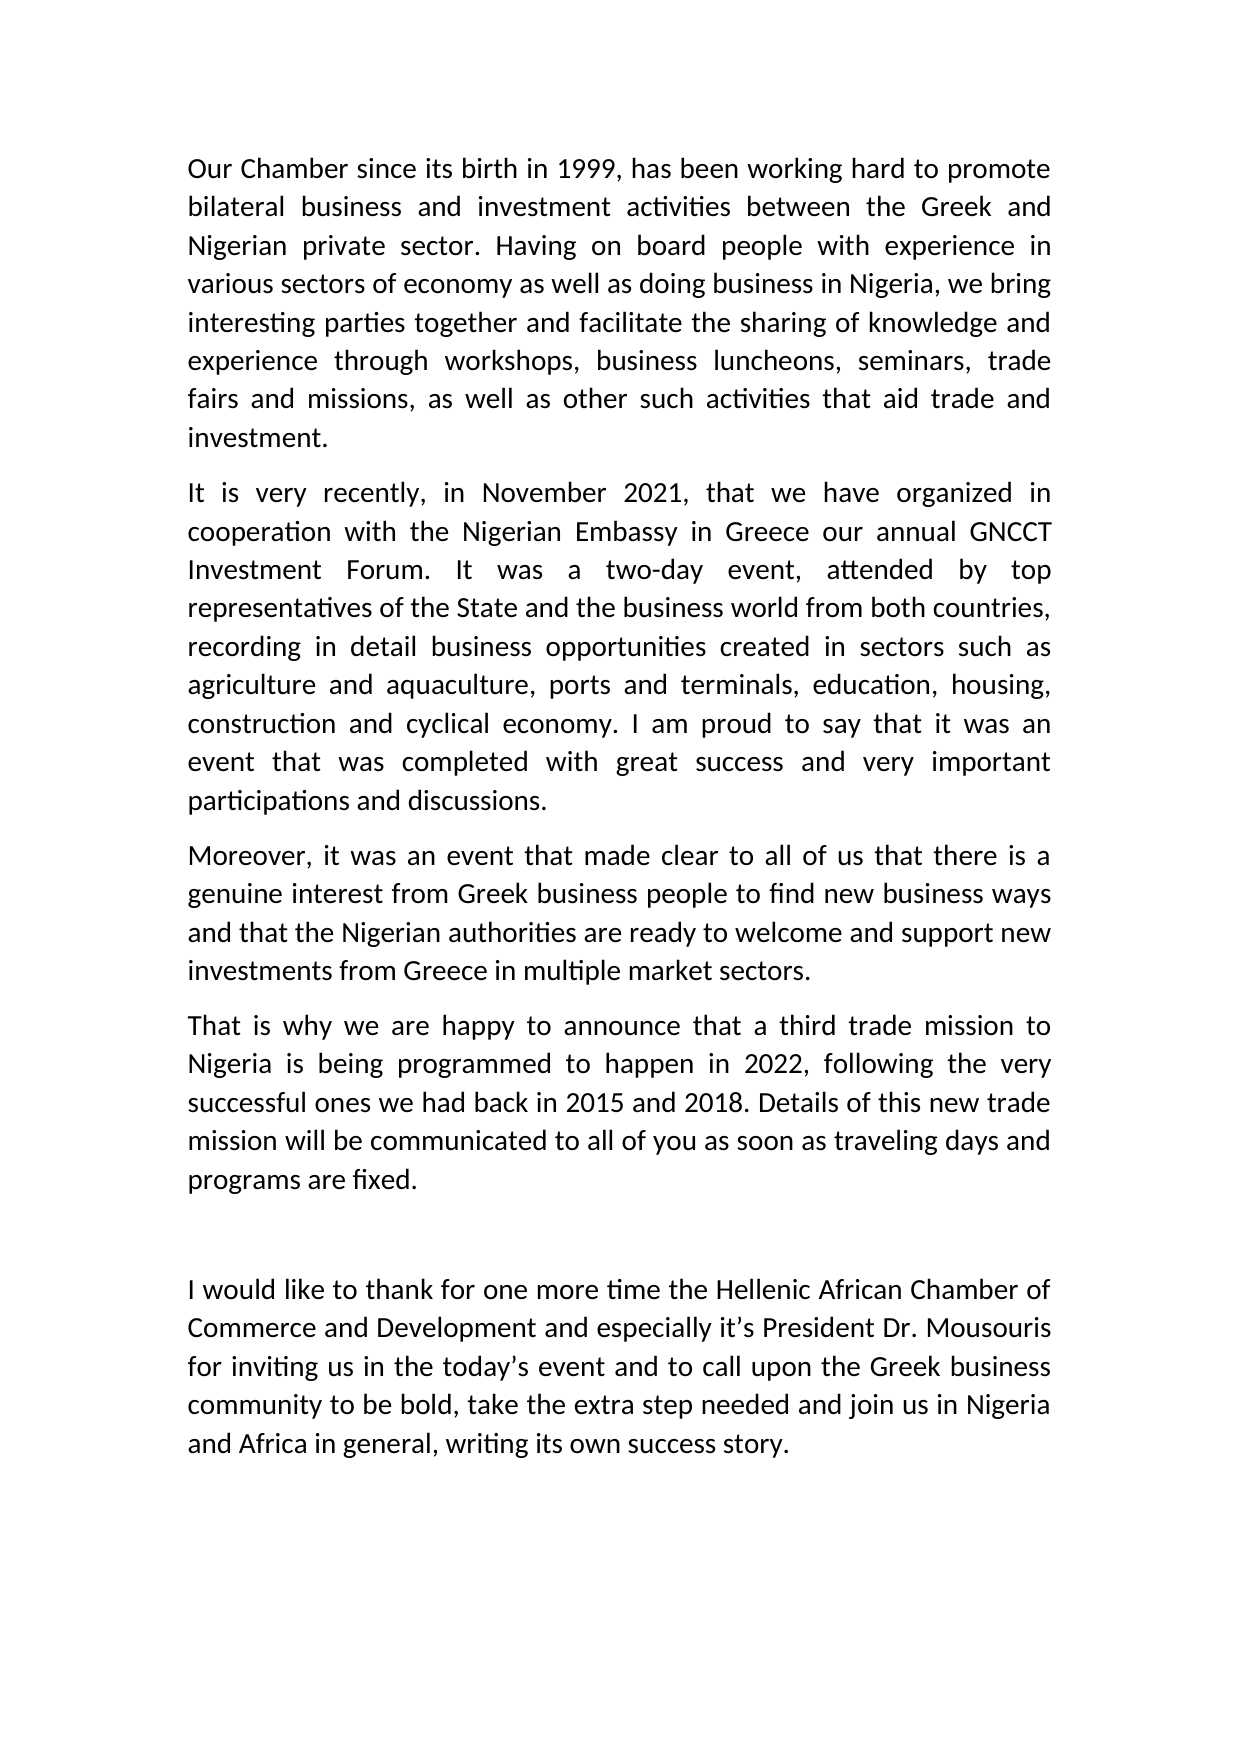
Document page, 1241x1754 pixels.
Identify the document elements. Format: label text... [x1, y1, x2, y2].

text I would like to thank for one more time the Hellenic African Chamber of Commerce and Development and especially it’s President Dr. Mousouris for inviting us in the today’s event and to call upon the Greek business community to be bold, take the extra step needed and join us in Nigeria and Africa in general, writing its own success story. [187, 1271, 1053, 1461]
text Our Chamber since its birth in 1999, has been working hard to promote bilateral business and investment activities between the Greek and Nigerian private sector. Having on board people with experience in various sectors of economy as well as doing business in Nigeria, we bring interesting parties together and facilitate the sharing of knowledge and experience through workshops, business luncheons, seminars, trade fairs and missions, as well as other such activities that aid trade and investment. [187, 150, 1053, 455]
text Moreover, it was an event that made clear to all of us that there is a genuine interest from Greek business people to find new business ways and that the Nigerian authorities are ready to welcome and support new investments from Greece in multiple market sectors. [187, 837, 1053, 988]
text It is very recently, in November 2021, that we have organized in cooperation with the Nigerian Embassy in Greece our annual GNCCT Investment Forum. It was a two-day event, attended by top representatives of the State and the business world from both countries, recording in detail business opportunities created in sectors such as agriculture and aquaculture, ports and terminals, education, housing, construction and cyclical economy. I am proud to say that it was an event that was completed with great success and very important participations and discussions. [187, 474, 1053, 817]
text That is why we are happy to announce that a third trade mission to Nigeria is being programmed to happen in 2022, following the very successful ones we had back in 2015 and 2018. Details of this new trade mission will be communicated to all of you as soon as traveling days and programs are fixed. [187, 1007, 1053, 1197]
